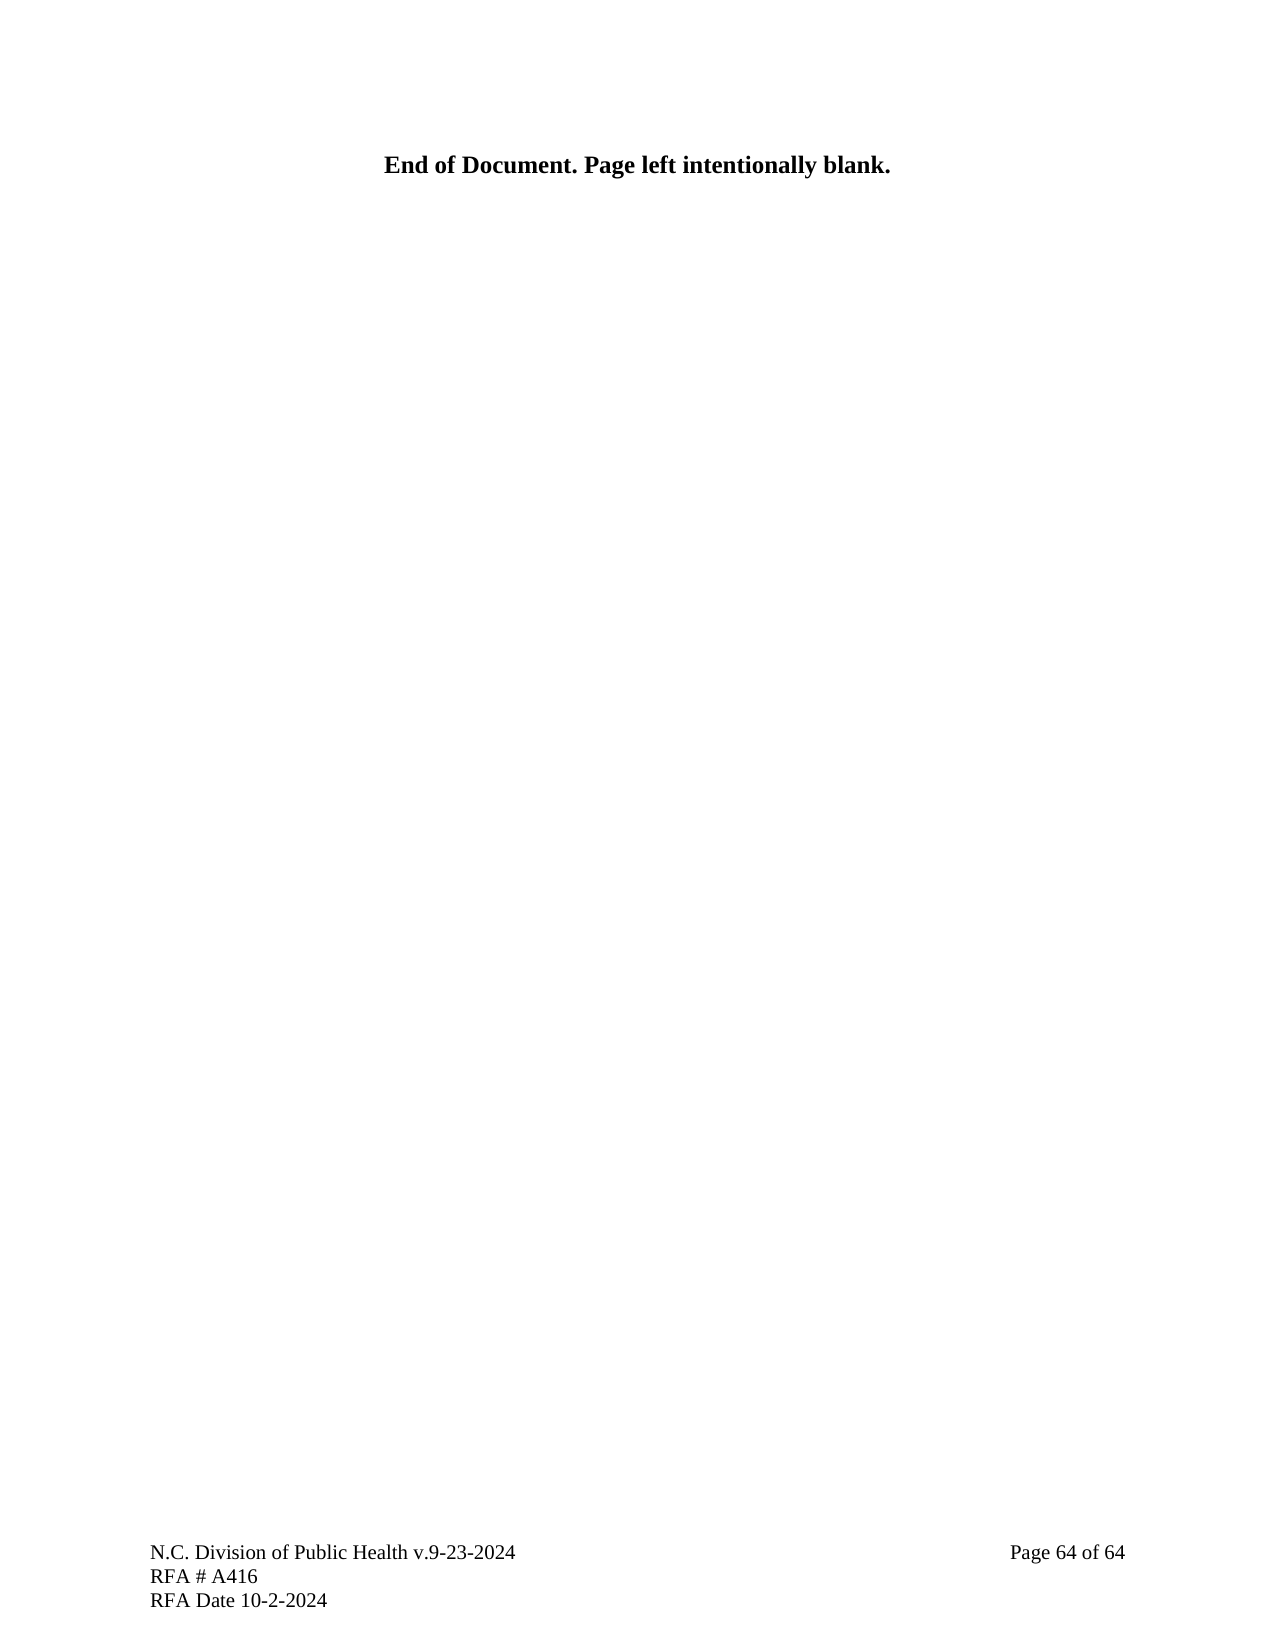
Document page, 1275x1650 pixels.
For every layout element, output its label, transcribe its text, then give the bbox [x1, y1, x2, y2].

text End of Document. Page left intentionally blank. [150, 150, 1125, 179]
